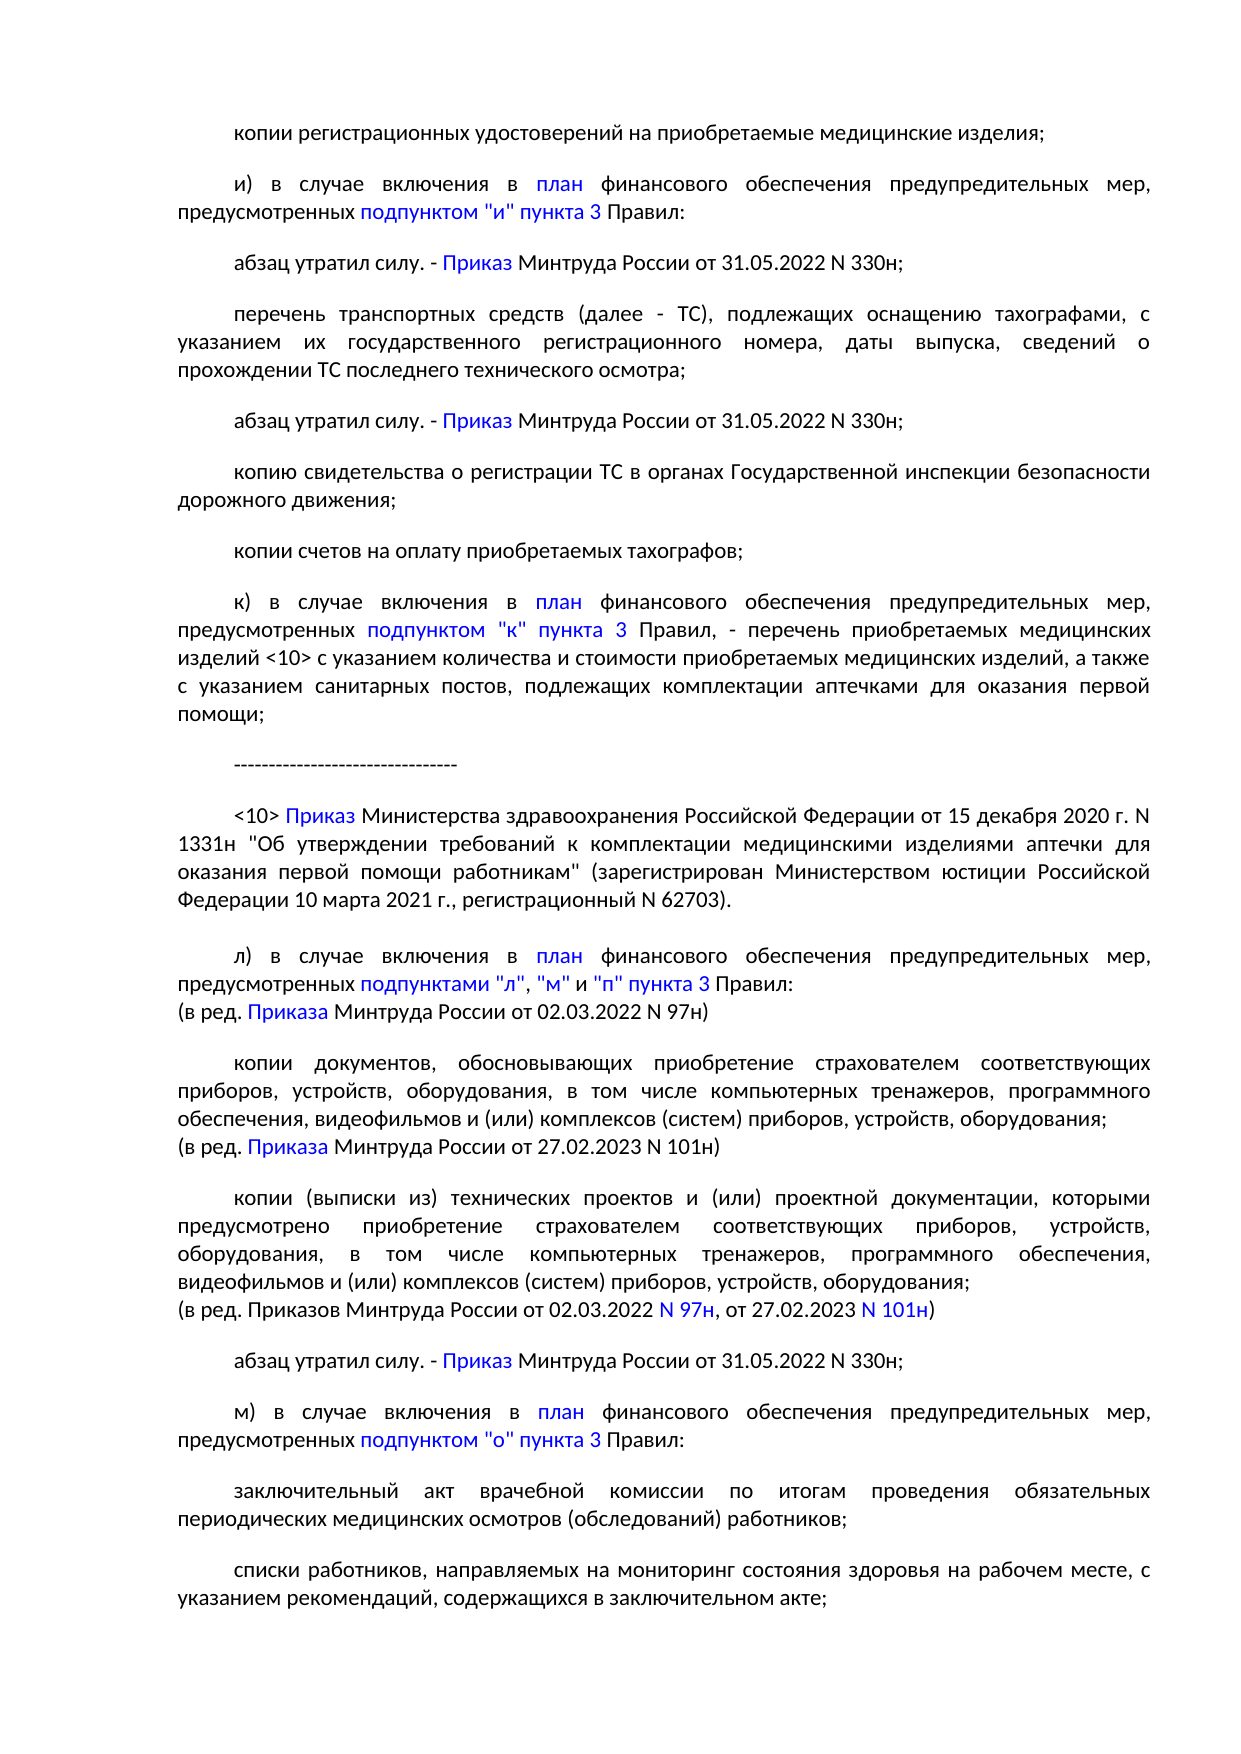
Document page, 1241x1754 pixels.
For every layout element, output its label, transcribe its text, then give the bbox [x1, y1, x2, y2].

text (в ред. Приказа Минтруда России от 27.02.2023 N 101н) [177, 1132, 1152, 1160]
text м) в случае включения в план финансового обеспечения предупредительных мер, предусмотренных подпунктом "о" пункта 3 Правил: [177, 1397, 1152, 1453]
text копии регистрационных удостоверений на приобретаемые медицинские изделия; [177, 118, 1152, 146]
text копию свидетельства о регистрации ТС в органах Государственной инспекции безопасности дорожного движения; [177, 457, 1152, 513]
text списки работников, направляемых на мониторинг состояния здоровья на рабочем месте, с указанием рекомендаций, содержащихся в заключительном акте; [177, 1555, 1152, 1611]
text заключительный акт врачебной комиссии по итогам проведения обязательных периодических медицинских осмотров (обследований) работников; [177, 1476, 1152, 1532]
text абзац утратил силу. - Приказ Минтруда России от 31.05.2022 N 330н; [177, 248, 1152, 276]
text абзац утратил силу. - Приказ Минтруда России от 31.05.2022 N 330н; [177, 1346, 1152, 1374]
text перечень транспортных средств (далее - ТС), подлежащих оснащению тахографами, с указанием их государственного регистрационного номера, даты выпуска, сведений о прохождении ТС последнего технического осмотра; [177, 299, 1152, 383]
text <10> Приказ Министерства здравоохранения Российской Федерации от 15 декабря 2020 г. N 1331н "Об утверждении требований к комплектации медицинскими изделиями аптечки для оказания первой помощи работникам" (зарегистрирован Министерством юстиции Российской Федерации 10 марта 2021 г., регистрационный N 62703). [177, 801, 1152, 913]
text к) в случае включения в план финансового обеспечения предупредительных мер, предусмотренных подпунктом "к" пункта 3 Правил, - перечень приобретаемых медицинских изделий <10> с указанием количества и стоимости приобретаемых медицинских изделий, а также с указанием санитарных постов, подлежащих комплектации аптечками для оказания первой помощи; [177, 587, 1152, 727]
text (в ред. Приказов Минтруда России от 02.03.2022 N 97н, от 27.02.2023 N 101н) [177, 1295, 1152, 1323]
text копии (выписки из) технических проектов и (или) проектной документации, которыми предусмотрено приобретение страхователем соответствующих приборов, устройств, оборудования, в том числе компьютерных тренажеров, программного обеспечения, видеофильмов и (или) комплексов (систем) приборов, устройств, оборудования; [177, 1183, 1152, 1295]
text и) в случае включения в план финансового обеспечения предупредительных мер, предусмотренных подпунктом "и" пункта 3 Правил: [177, 169, 1152, 225]
text -------------------------------- [177, 750, 1152, 778]
text л) в случае включения в план финансового обеспечения предупредительных мер, предусмотренных подпунктами "л", "м" и "п" пункта 3 Правил: [177, 941, 1152, 997]
text копии документов, обосновывающих приобретение страхователем соответствующих приборов, устройств, оборудования, в том числе компьютерных тренажеров, программного обеспечения, видеофильмов и (или) комплексов (систем) приборов, устройств, оборудования; [177, 1048, 1152, 1132]
text копии счетов на оплату приобретаемых тахографов; [177, 536, 1152, 564]
text абзац утратил силу. - Приказ Минтруда России от 31.05.2022 N 330н; [177, 406, 1152, 434]
text (в ред. Приказа Минтруда России от 02.03.2022 N 97н) [177, 997, 1152, 1025]
